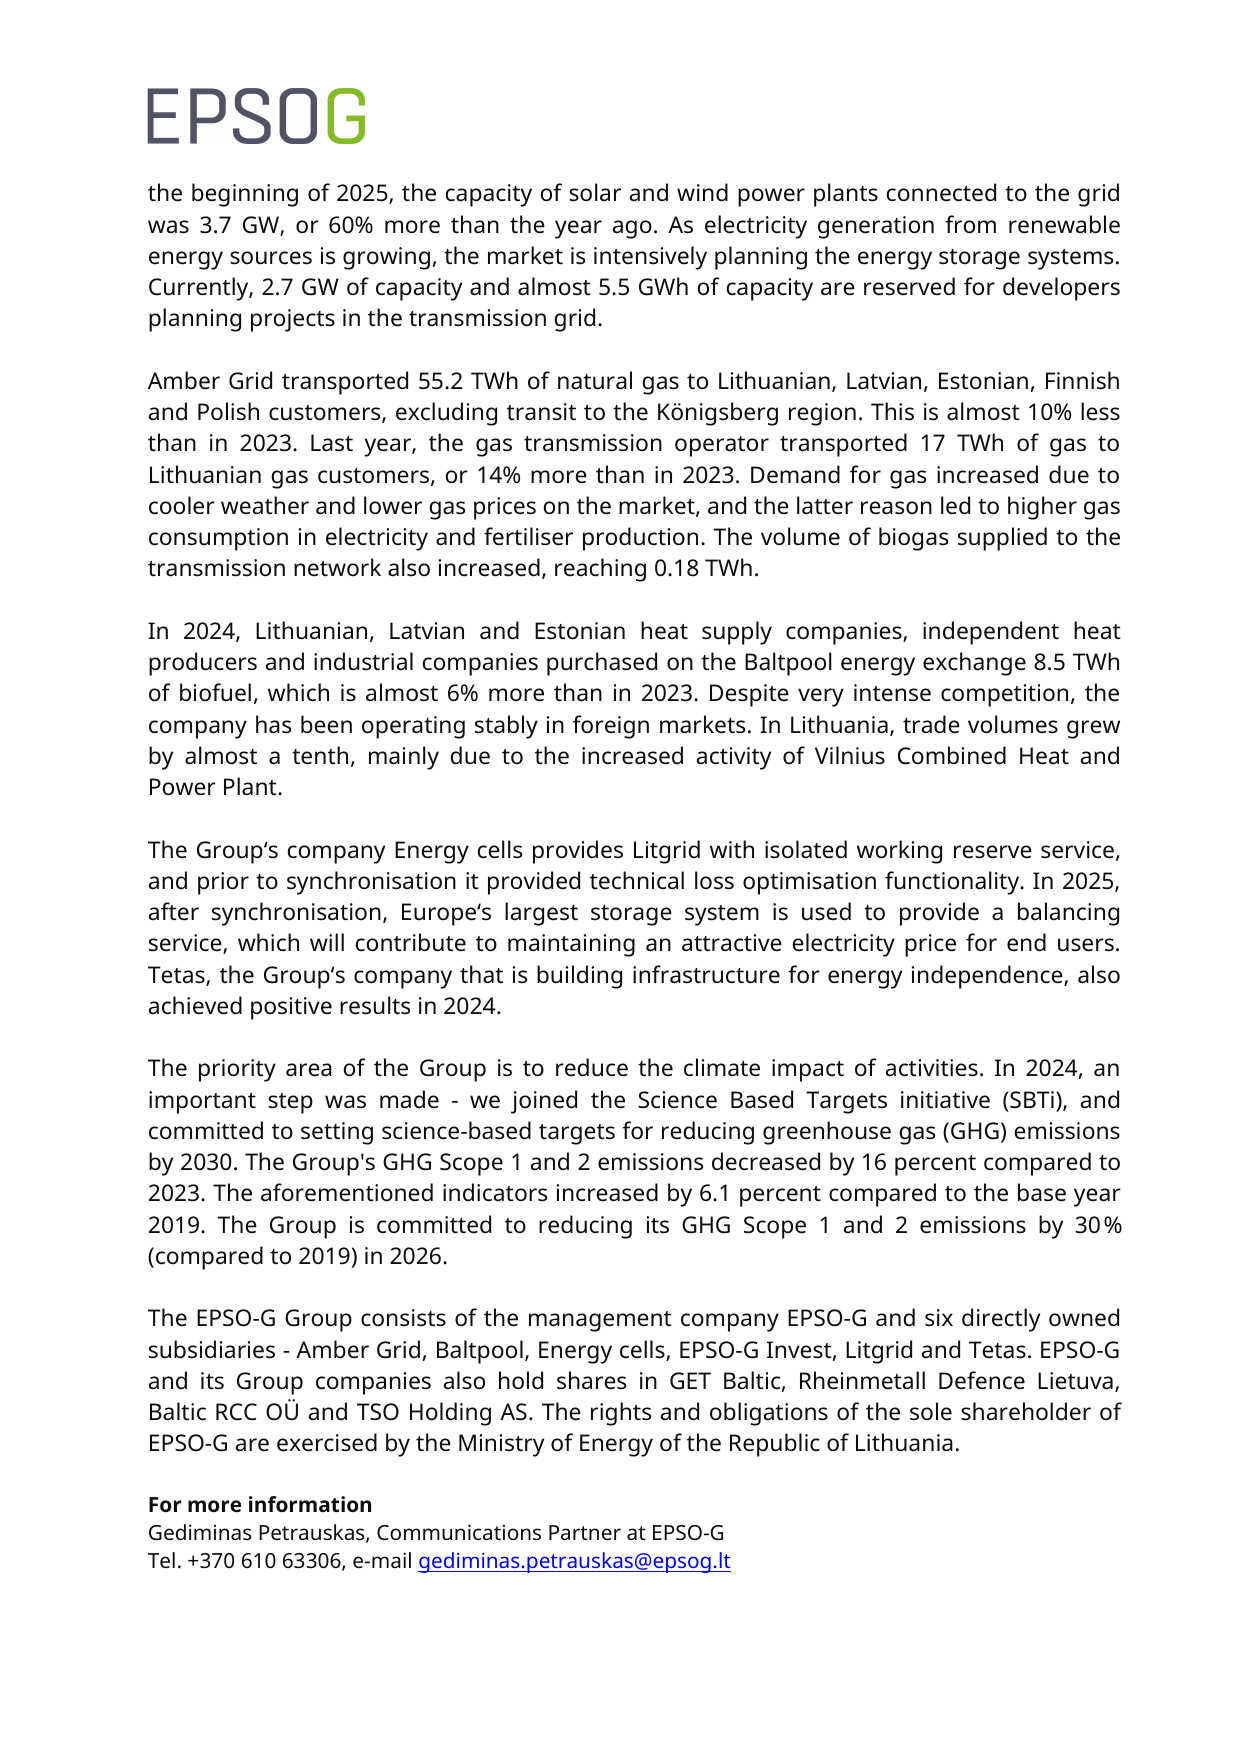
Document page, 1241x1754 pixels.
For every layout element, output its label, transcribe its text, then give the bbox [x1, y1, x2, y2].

text The priority area of the Group is to reduce the climate impact of activities. In 2024, an important step was made - we joined the Science Based Targets initiative (SBTi), and committed to setting science-based targets for reducing greenhouse gas (GHG) emissions by 2030. The Group's GHG Scope 1 and 2 emissions decreased by 16 percent compared to 2023. The aforementioned indicators increased by 6.1 percent compared to the base year 2019. The Group is committed to reducing its GHG Scope 1 and 2 emissions by 30% (compared to 2019) in 2026. [148, 1052, 1122, 1271]
text Amber Grid transported 55.2 TWh of natural gas to Lithuanian, Latvian, Estonian, Finnish and Polish customers, excluding transit to the Königsberg region. This is almost 10% less than in 2023. Last year, the gas transmission operator transported 17 TWh of gas to Lithuanian gas customers, or 14% more than in 2023. Demand for gas increased due to cooler weather and lower gas prices on the market, and the latter reason led to higher gas consumption in electricity and fertiliser production. The volume of biogas supplied to the transmission network also increased, reaching 0.18 TWh. [148, 365, 1122, 583]
text Gediminas Petrauskas, Communications Partner at EPSO-G [148, 1518, 1122, 1547]
text Tel. +370 610 63306, e-mail gediminas.petrauskas@epsog.lt [148, 1547, 1122, 1575]
text In 2024, Lithuanian, Latvian and Estonian heat supply companies, independent heat producers and industrial companies purchased on the Baltpool energy exchange 8.5 TWh of biofuel, which is almost 6% more than in 2023. Despite very intense competition, the company has been operating stably in foreign markets. In Lithuania, trade volumes grew by almost a tenth, mainly due to the increased activity of Vilnius Combined Heat and Power Plant. [148, 615, 1122, 802]
text The Group‘s company Energy cells provides Litgrid with isolated working reserve service, and prior to synchronisation it provided technical loss optimisation functionality. In 2025, after synchronisation, Europe‘s largest storage system is used to provide a balancing service, which will contribute to maintaining an attractive electricity price for end users. Tetas, the Group‘s company that is building infrastructure for energy independence, also achieved positive results in 2024. [148, 833, 1122, 1021]
text For more information [148, 1490, 1122, 1518]
text The EPSO-G Group consists of the management company EPSO-G and six directly owned subsidiaries - Amber Grid, Baltpool, Energy cells, EPSO-G Invest, Litgrid and Tetas. EPSO-G and its Group companies also hold shares in GET Baltic, Rheinmetall Defence Lietuva, Baltic RCC OÜ and TSO Holding AS. The rights and obligations of the sole shareholder of EPSO-G are exercised by the Ministry of Energy of the Republic of Lithuania. [148, 1302, 1122, 1458]
picture [147, 88, 365, 144]
